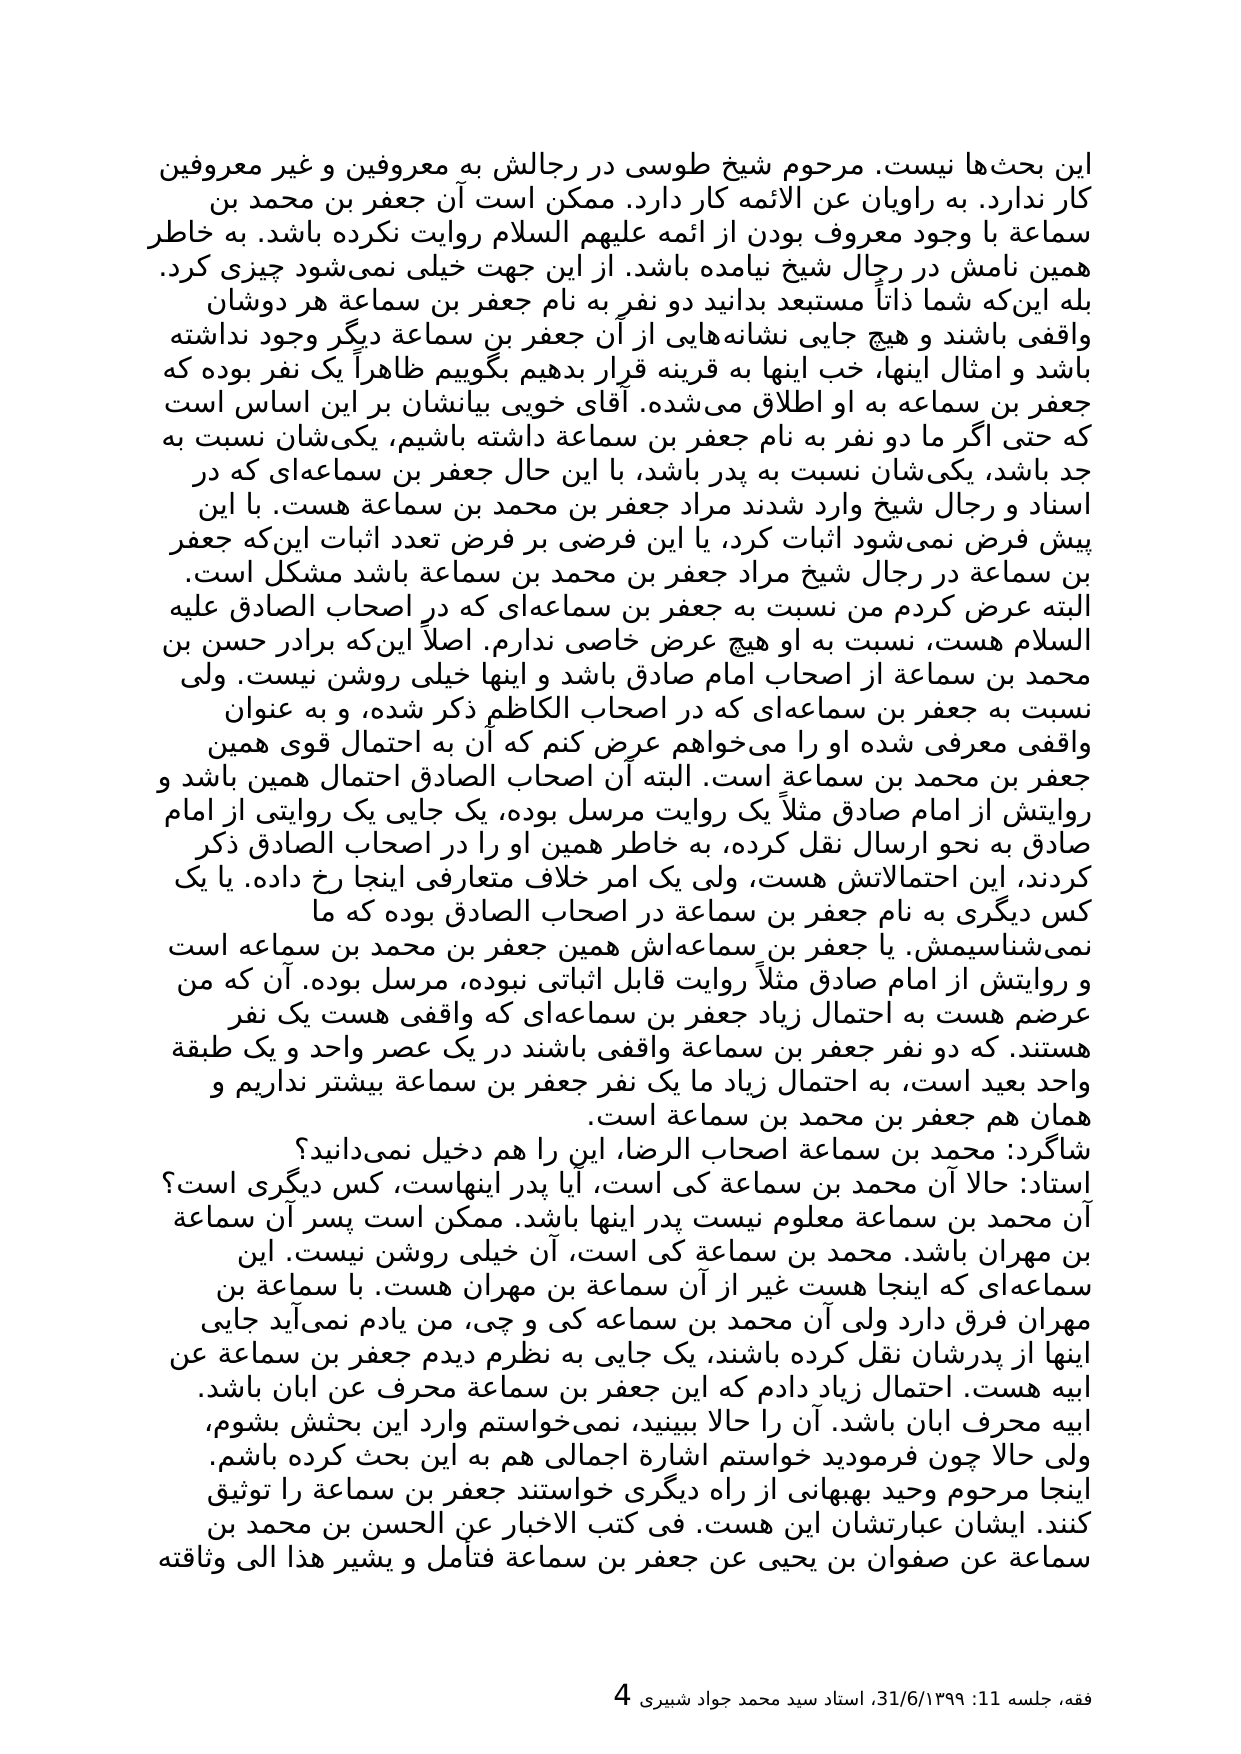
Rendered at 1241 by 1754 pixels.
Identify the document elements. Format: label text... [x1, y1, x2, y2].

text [148, 1472, 1092, 1574]
text استاد: حالا آن محمد بن سماعة کی است، آیا پدر اینهاست، کس دیگری است؟ آن محمد بن سماعة معلوم نیست پدر اینها باشد. ممکن است پسر آن سماعة بن مهران باشد. محمد بن سماعة کی است، آن خیلی روشن نیست. این سماعه‌ای که اینجا هست غیر از آن سماعة بن مهران هست. با سماعة بن مهران فرق دارد ولی آن محمد بن سماعه کی و چی، من یادم نمی‌آید جایی اینها از پدرشان نقل کرده باشند، یک جایی به نظرم دیدم جعفر بن سماعة عن ابیه هست. احتمال زیاد دادم که این جعفر بن سماعة محرف عن ابان باشد. ابیه محرف ابان باشد. آن را حالا ببینید، نمی‌خواستم وارد این بحثش بشوم، ولی حالا چون فرمودید خواستم اشارة اجمالی هم به این بحث کرده باشم. [148, 1166, 1092, 1472]
text شاگرد: محمد بن سماعة اصحاب الرضا، این را هم دخیل نمی‌دانید؟ [148, 1132, 1092, 1166]
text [148, 148, 1092, 1132]
